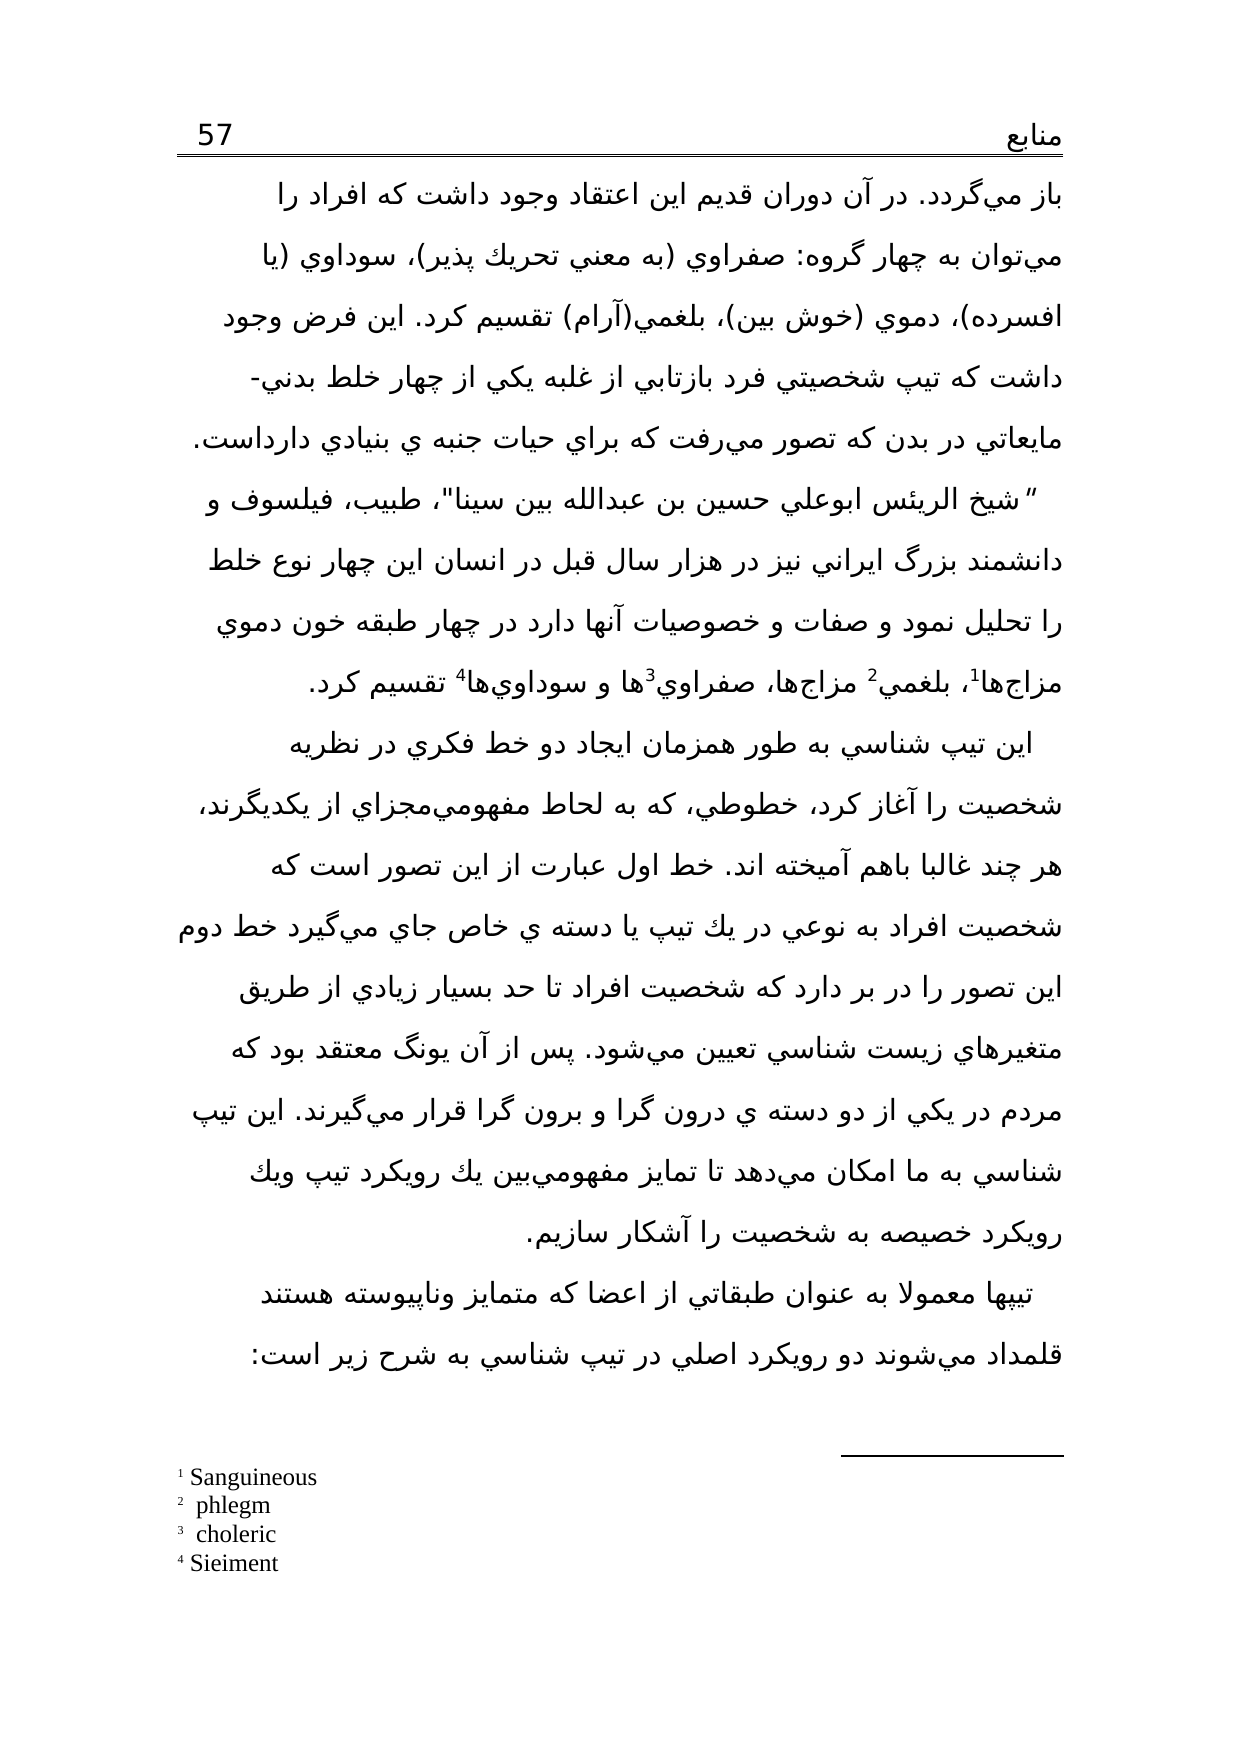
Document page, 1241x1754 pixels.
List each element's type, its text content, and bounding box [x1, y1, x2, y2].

text اين تيپ شناسي به طور همزمان ايجاد دو خط فكري در نظريه شخصيت را آغاز كرد، خطوطي، كه به لحاط مفهومي‌مجزاي از يكديگرند، هر چند غالبا باهم آميخته اند. خط اول عبارت از اين تصور است كه شخصيت افراد به نوعي در يك تيپ يا دسته ي خاص جاي مي‌گيرد خط دوم اين تصور را در بر دارد كه شخصيت افراد تا حد بسيار زيادي از طريق متغيرهاي زيست شناسي تعيين مي‌شود. پس از آن يونگ معتقد بود كه مردم در يكي از دو دسته ي درون گرا و برون گرا قرار مي‌گيرند. اين تيپ شناسي به ما امكان مي‌دهد تا تمايز مفهومي‌بين يك رويكرد تيپ ويك رويكرد خصيصه به شخصيت را آشكار سازيم. [177, 727, 1063, 1249]
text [177, 177, 1063, 455]
text "شيخ الريئس ابوعلي حسين بن عبدالله بين سينا"، طبيب، فيلسوف و دانشمند بزرگ ايراني نيز در هزار سال قبل در انسان اين چهار نوع خلط را تحليل نمود و صفات و خصوصيات آنها دارد در چهار طبقه خون دموي مزاج‌ها، بلغمي مزاج‌ها، صفراوي‌ها و سوداوي‌ها تقسيم كرد. [177, 482, 1063, 699]
text تيپها معمولا به عنوان طبقاتي از اعضا كه متمايز وناپيوسته هستند قلمداد مي‌شوند دو رويكرد اصلي در تيپ شناسي به شرح زير است: [177, 1276, 1063, 1371]
